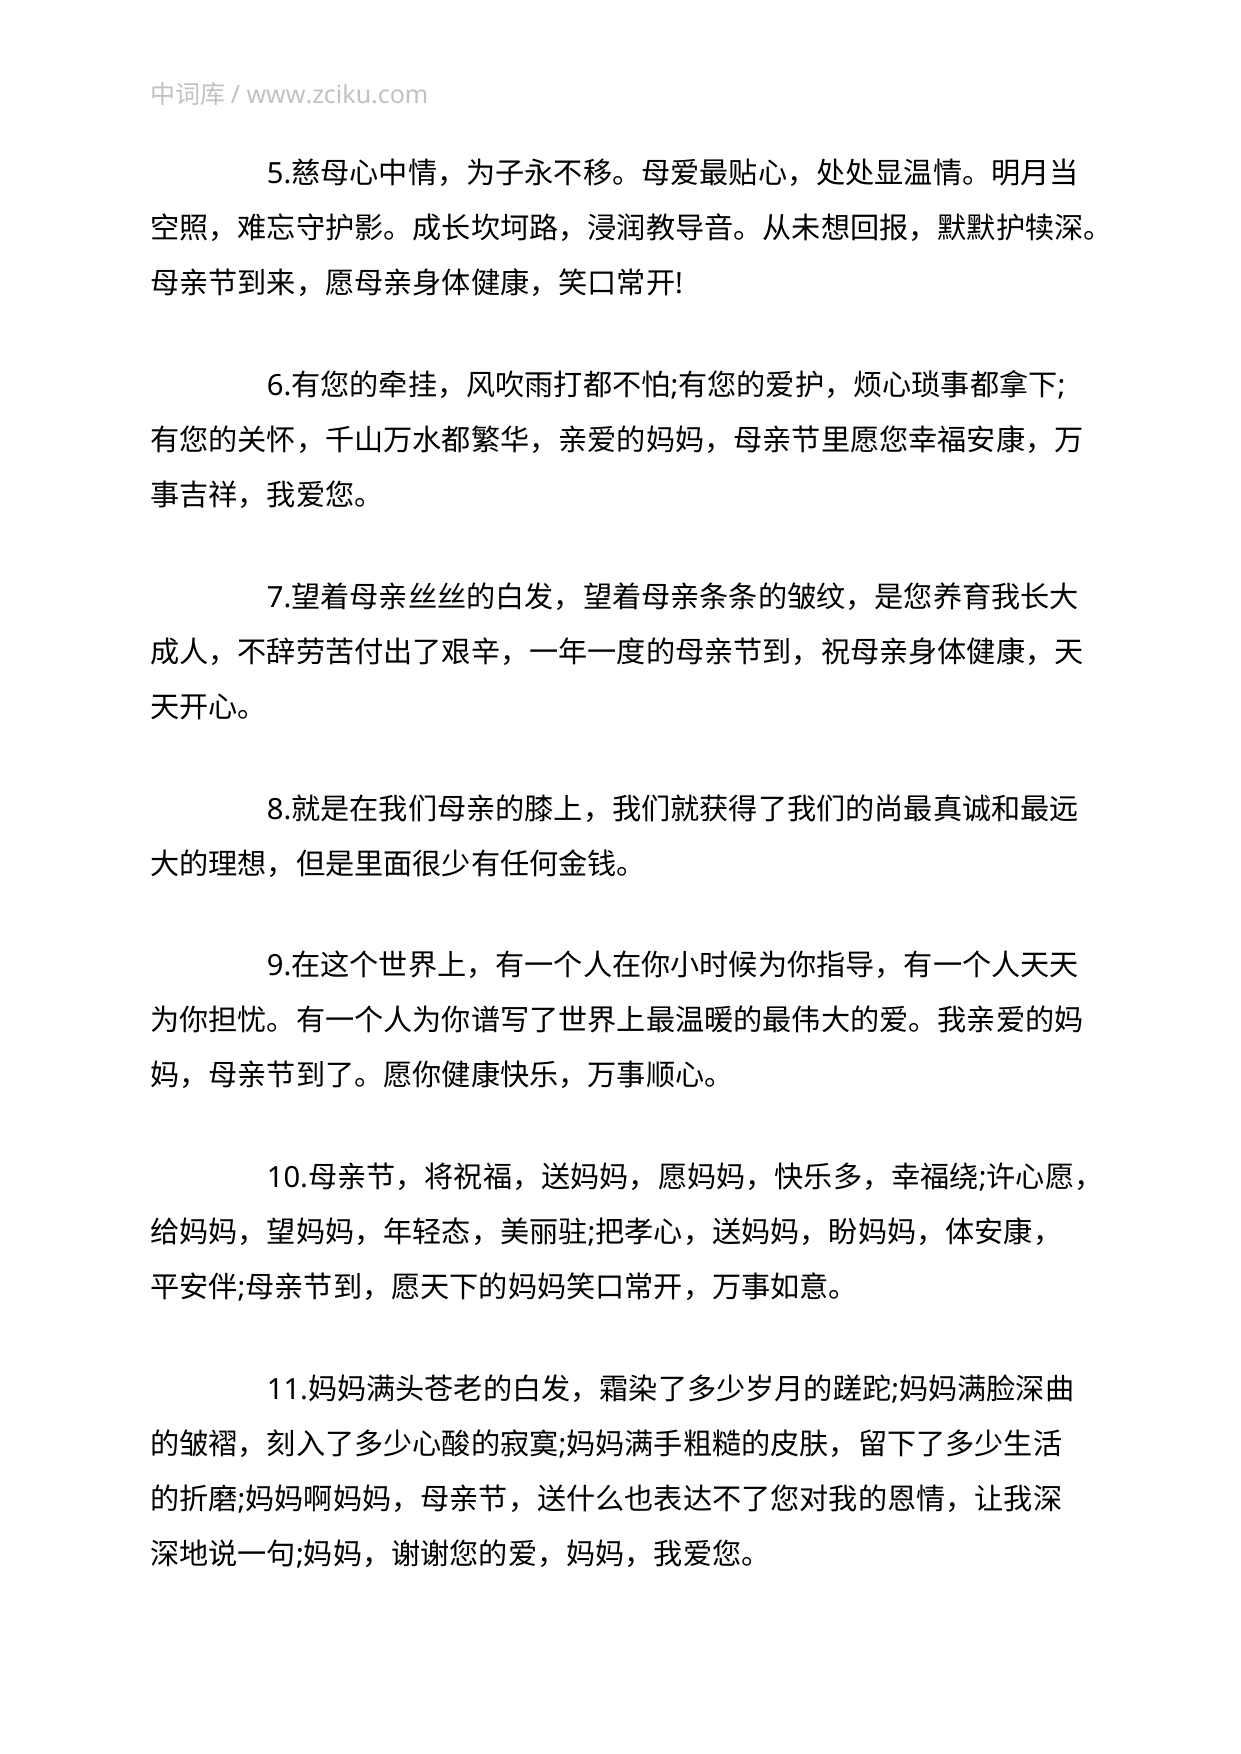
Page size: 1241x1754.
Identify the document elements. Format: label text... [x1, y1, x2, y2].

text 7.望着母亲丝丝的白发，望着母亲条条的皱纹，是您养育我长大成人，不辞劳苦付出了艰辛，一年一度的母亲节到，祝母亲身体健康，天天开心。 [150, 573, 1090, 726]
text 11.妈妈满头苍老的白发，霜染了多少岁月的蹉跎;妈妈满脸深曲的皱褶，刻入了多少心酸的寂寞;妈妈满手粗糙的皮肤，留下了多少生活的折磨;妈妈啊妈妈，母亲节，送什么也表达不了您对我的恩情，让我深深地说一句;妈妈，谢谢您的爱，妈妈，我爱您。 [150, 1366, 1090, 1573]
text 10.母亲节，将祝福，送妈妈，愿妈妈，快乐多，幸福绕;许心愿，给妈妈，望妈妈，年轻态，美丽驻;把孝心，送妈妈，盼妈妈，体安康，平安伴;母亲节到，愿天下的妈妈笑口常开，万事如意。 [150, 1154, 1090, 1306]
text 8.就是在我们母亲的膝上，我们就获得了我们的尚最真诚和最远大的理想，但是里面很少有任何金钱。 [150, 785, 1090, 882]
text 6.有您的牵挂，风吹雨打都不怕;有您的爱护，烦心琐事都拿下;有您的关怀，千山万水都繁华，亲爱的妈妈，母亲节里愿您幸福安康，万事吉祥，我爱您。 [150, 362, 1090, 514]
text 9.在这个世界上，有一个人在你小时候为你指导，有一个人天天为你担忧。有一个人为你谱写了世界上最温暖的最伟大的爱。我亲爱的妈妈，母亲节到了。愿你健康快乐，万事顺心。 [150, 942, 1090, 1094]
text 5.慈母心中情，为子永不移。母爱最贴心，处处显温情。明月当空照，难忘守护影。成长坎坷路，浸润教导音。从未想回报，默默护犊深。母亲节到来，愿母亲身体健康，笑口常开! [150, 150, 1090, 302]
